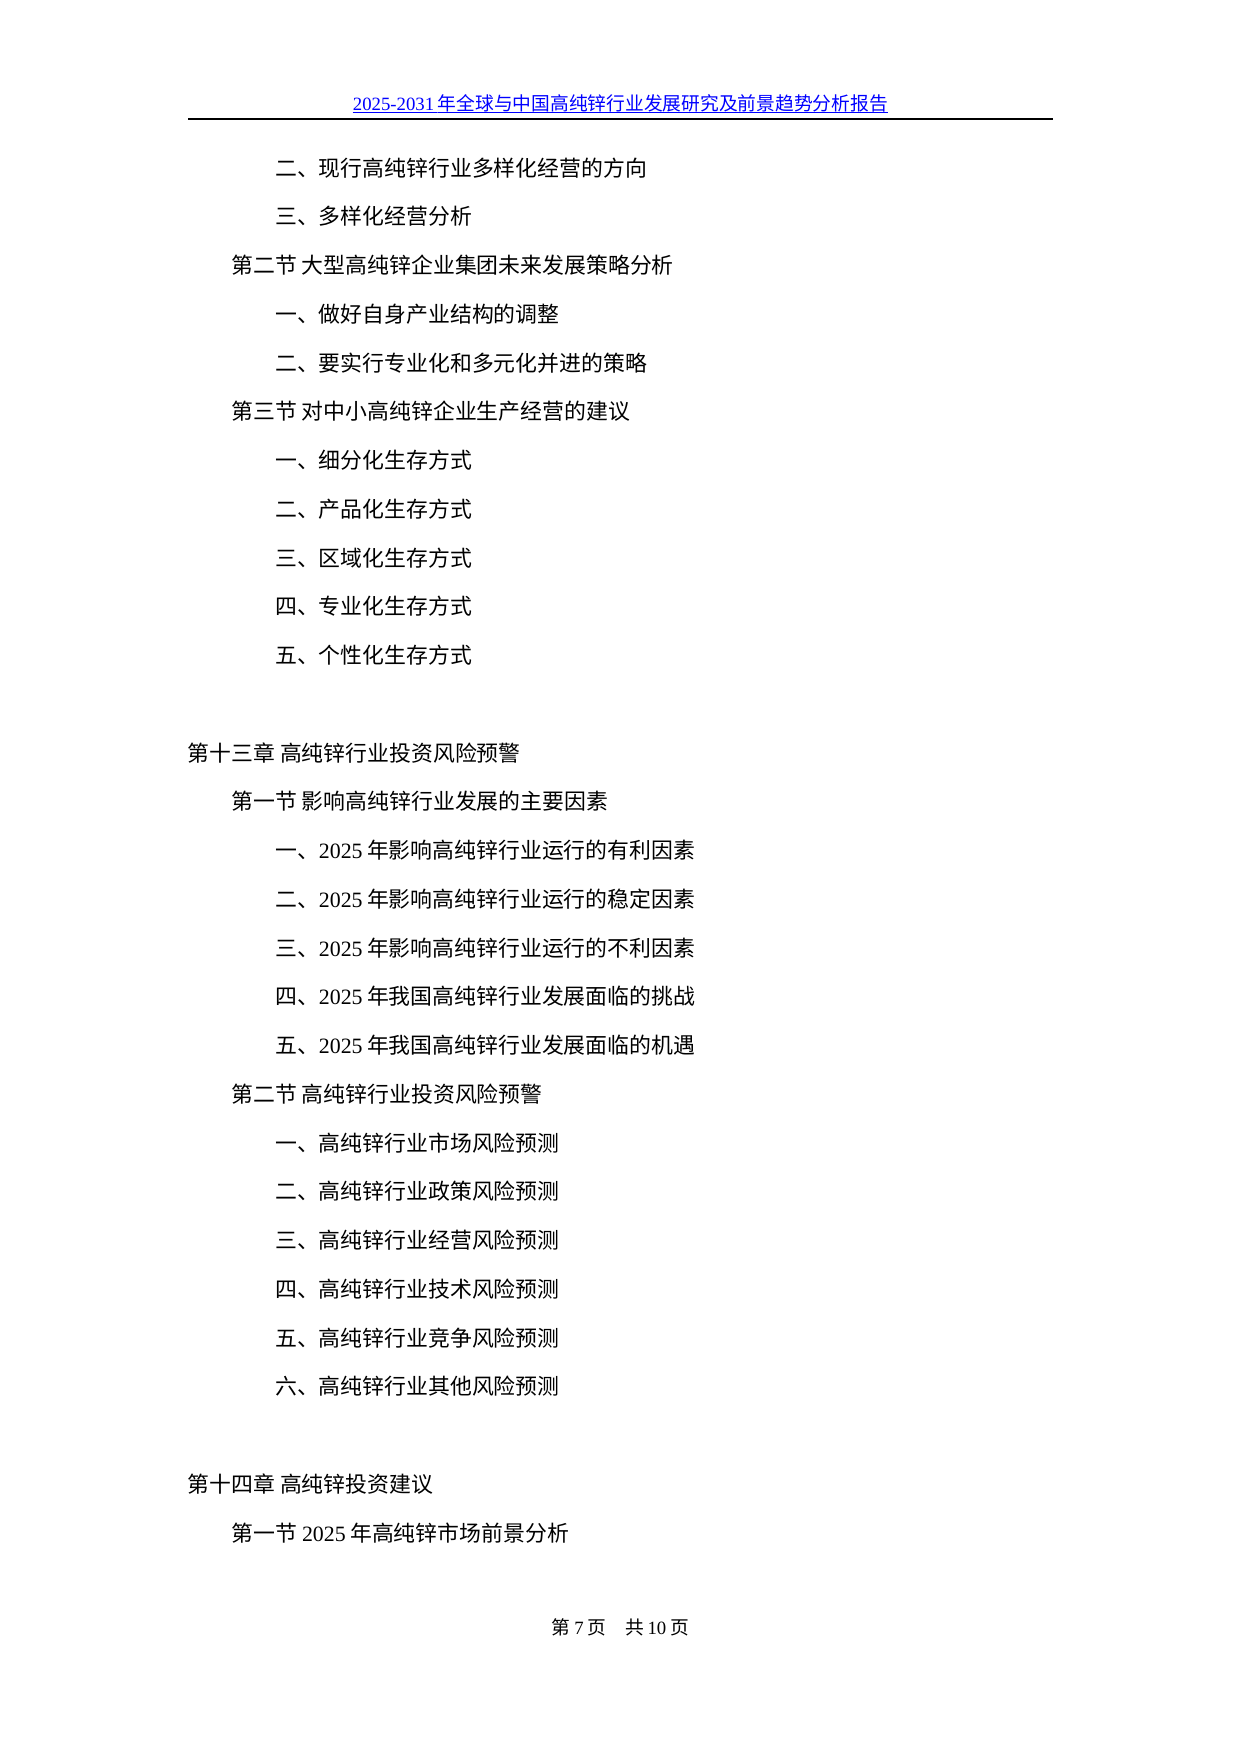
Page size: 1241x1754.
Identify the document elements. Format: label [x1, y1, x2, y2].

text [187, 150, 1053, 1548]
